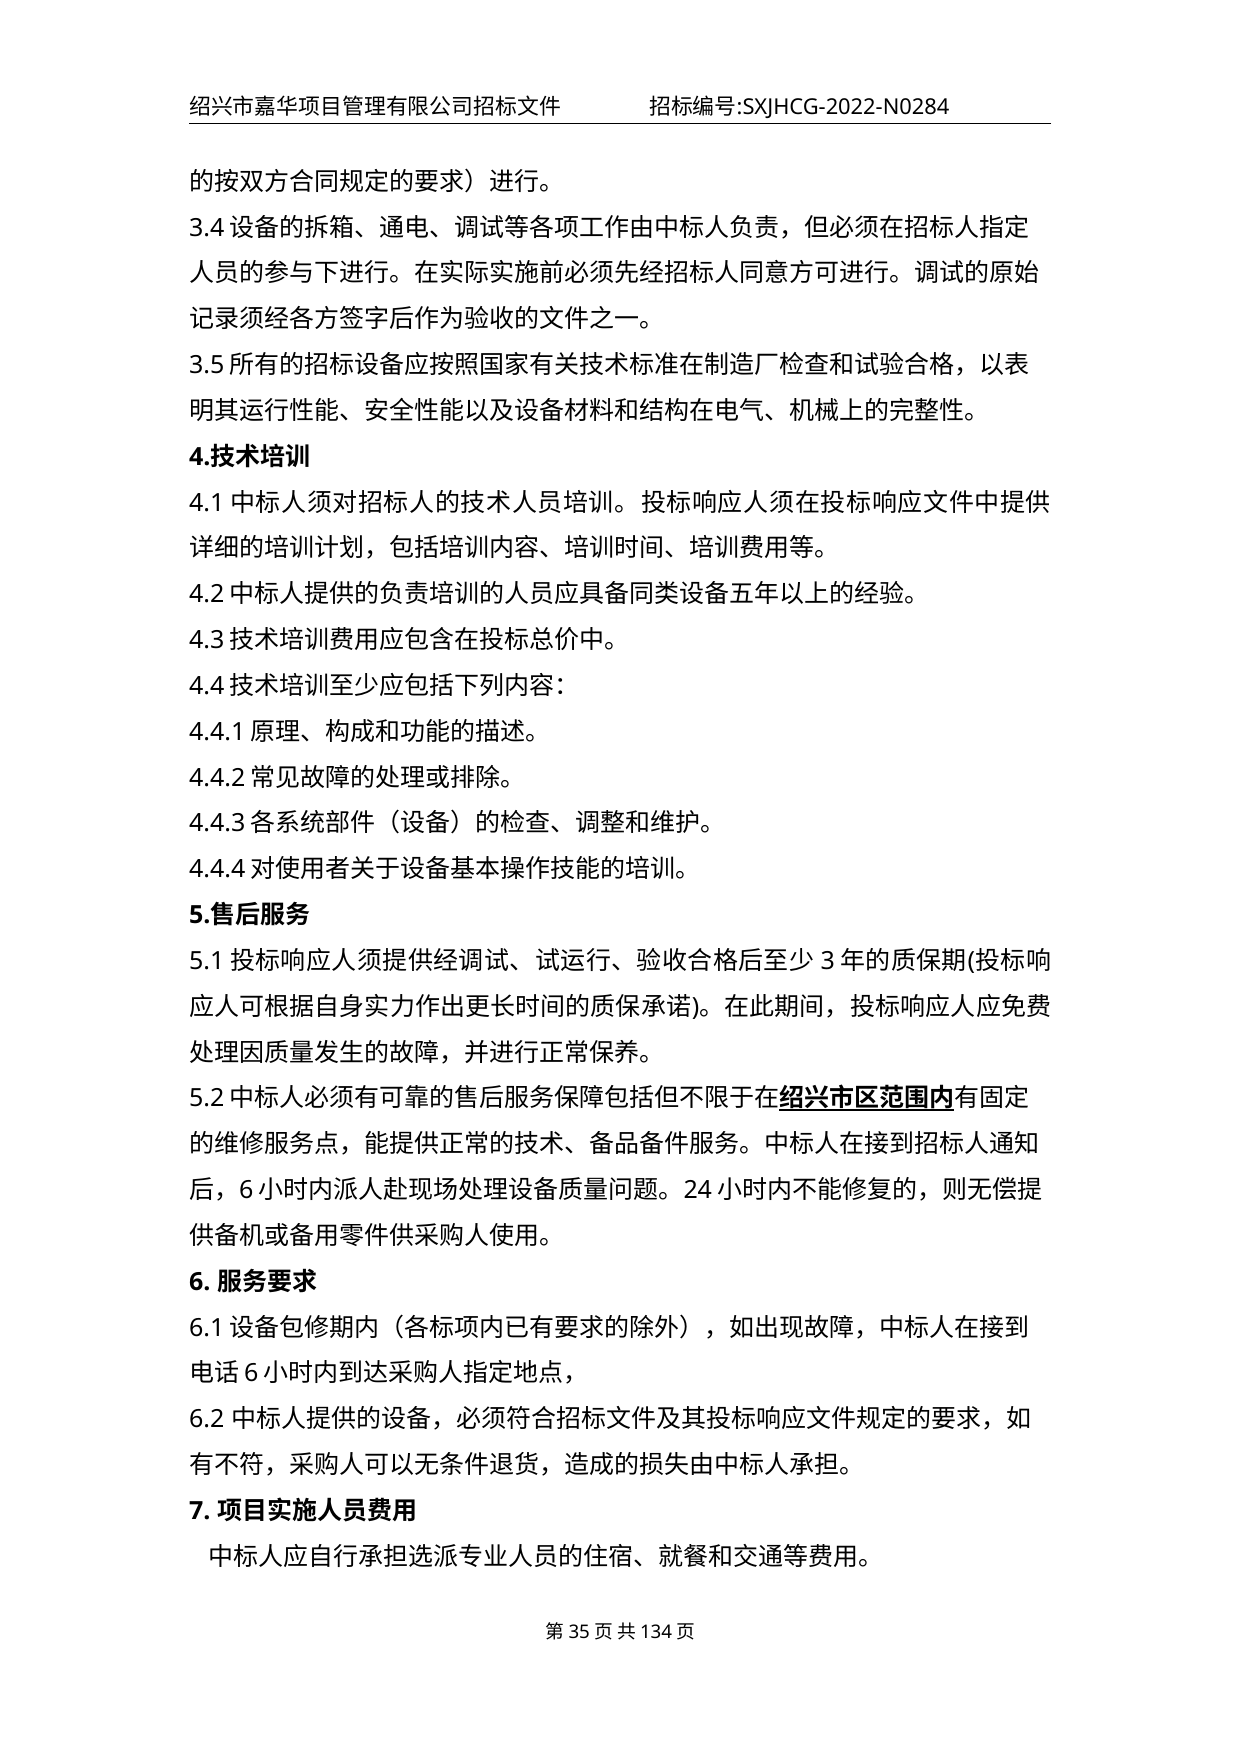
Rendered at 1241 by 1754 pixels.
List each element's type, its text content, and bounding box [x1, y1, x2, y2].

text 4.1中标人须对招标人的技术人员培训。投标响应人须在投标响应文件中提供详细的培训计划，包括培训内容、培训时间、培训费用等。 [189, 474, 1051, 566]
text 3.5所有的招标设备应按照国家有关技术标准在制造厂检查和试验合格，以表明其运行性能、安全性能以及设备材料和结构在电气、机械上的完整性。 [189, 337, 1051, 428]
list 4.4.1原理、构成和功能的描述。 [189, 703, 1051, 749]
text 3.4设备的拆箱、通电、调试等各项工作由中标人负责，但必须在招标人指定人员的参与下进行。在实际实施前必须先经招标人同意方可进行。调试的原始记录须经各方签字后作为验收的文件之一。 [189, 199, 1051, 337]
list 5.售后服务 [189, 887, 1051, 933]
text 6. 服务要求 [189, 1253, 1051, 1299]
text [189, 153, 1051, 199]
text 4.4技术培训至少应包括下列内容： [189, 658, 1051, 703]
text 6.2 中标人提供的设备，必须符合招标文件及其投标响应文件规定的要求，如有不符，采购人可以无条件退货，造成的损失由中标人承担。 [189, 1391, 1051, 1483]
text 中标人应自行承担选派专业人员的住宿、就餐和交通等费用。 [189, 1528, 1051, 1574]
list 4.4.4对使用者关于设备基本操作技能的培训。 [189, 841, 1051, 887]
list 4.4.2常见故障的处理或排除。 [189, 749, 1051, 795]
text 4.3技术培训费用应包含在投标总价中。 [189, 612, 1051, 658]
text 4.2中标人提供的负责培训的人员应具备同类设备五年以上的经验。 [189, 566, 1051, 612]
text 5.1投标响应人须提供经调试、试运行、验收合格后至少3年的质保期(投标响应人可根据自身实力作出更长时间的质保承诺)。在此期间，投标响应人应免费处理因质量发生的故障，并进行正常保养。 [189, 933, 1051, 1070]
text 7. 项目实施人员费用 [189, 1483, 1051, 1528]
text 6.1设备包修期内（各标项内已有要求的除外），如出现故障，中标人在接到电话6小时内到达采购人指定地点， [189, 1299, 1051, 1391]
text 5.2中标人必须有可靠的售后服务保障包括但不限于在绍兴市区范围内有固定的维修服务点，能提供正常的技术、备品备件服务。中标人在接到招标人通知后，6小时内派人赴现场处理设备质量问题。24小时内不能修复的，则无偿提供备机或备用零件供采购人使用。 [189, 1070, 1051, 1253]
list 4.4.3各系统部件（设备）的检查、调整和维护。 [189, 795, 1051, 841]
text 4.技术培训 [189, 428, 1051, 474]
